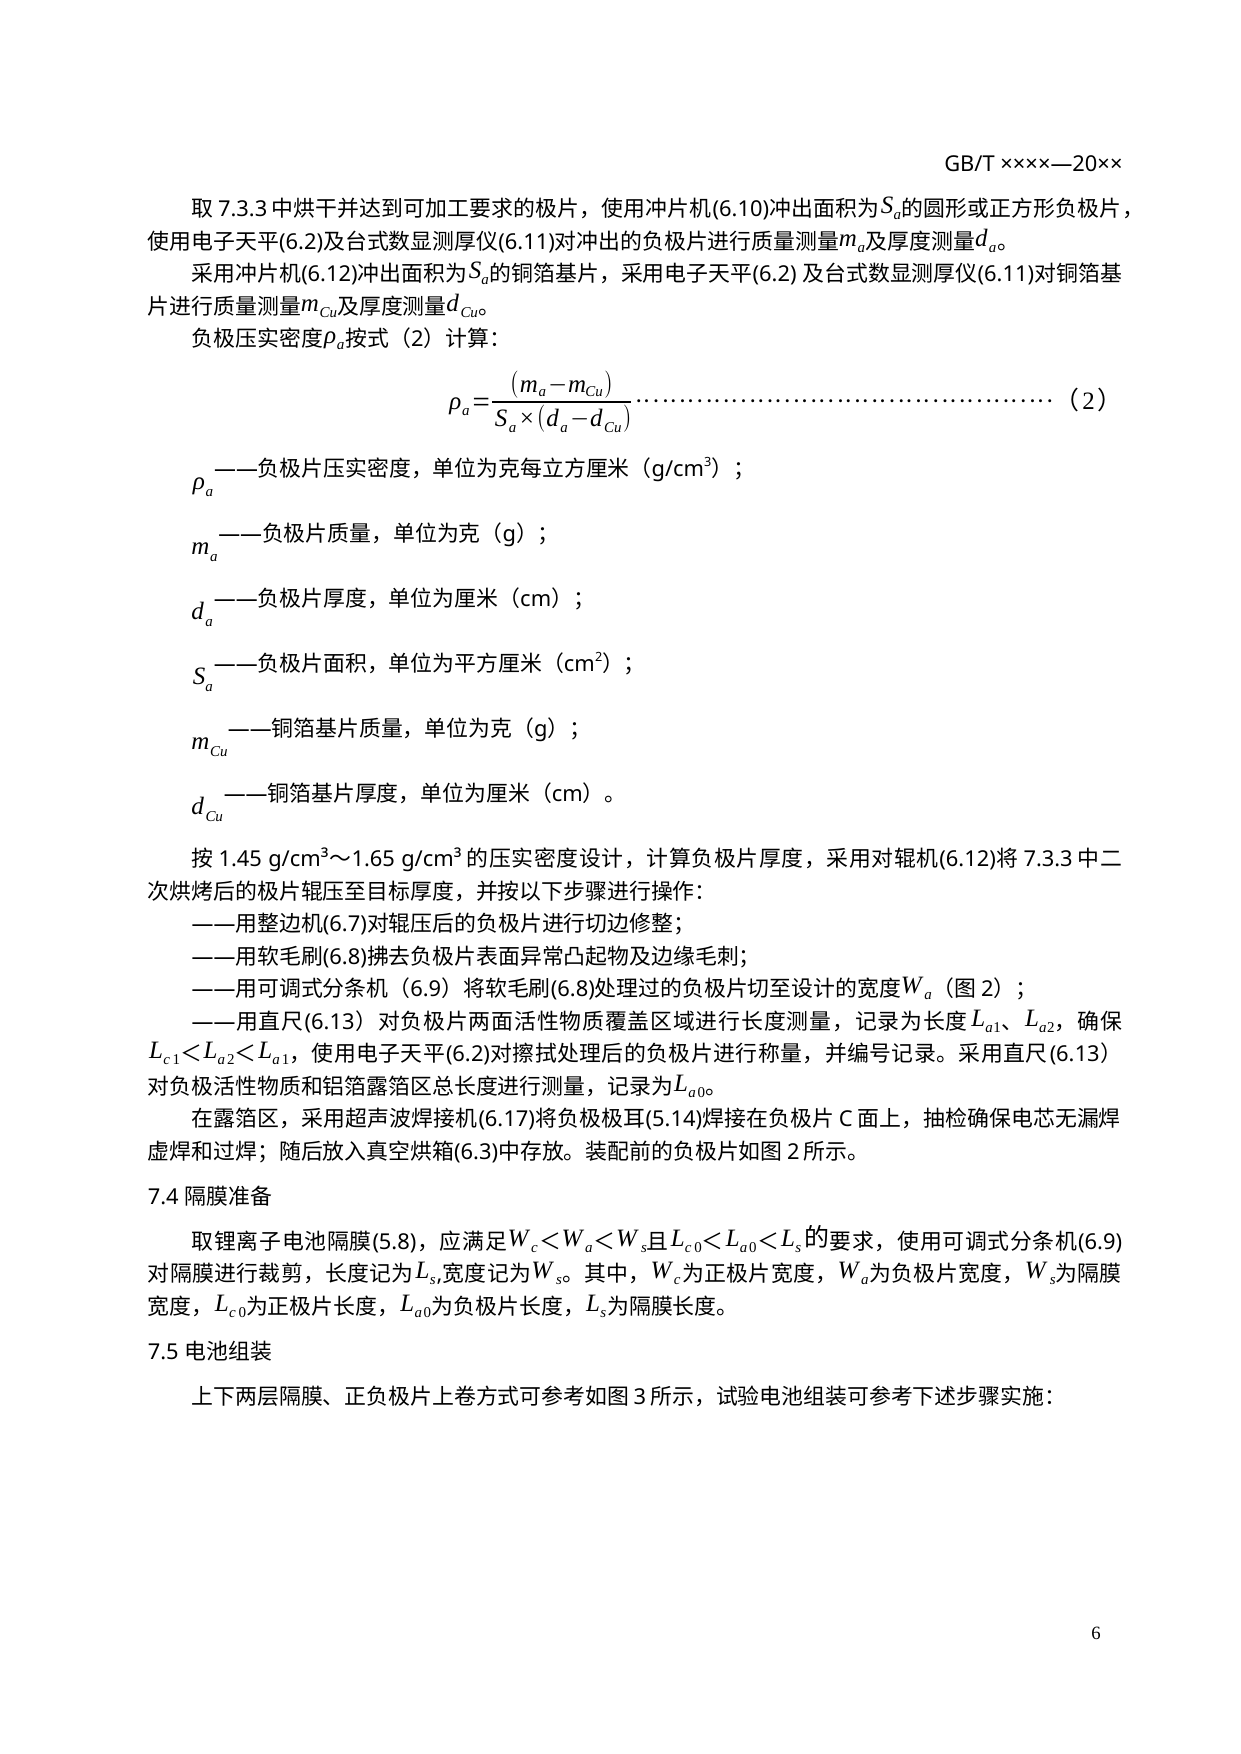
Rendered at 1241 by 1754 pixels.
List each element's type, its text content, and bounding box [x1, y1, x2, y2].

text 取7.3.3中烘干并达到可加工要求的极片，使用冲片机(6.10)冲出面积为的圆形或正方形负极片，使用电子天平(6.2)及台式数显测厚仪(6.11)对冲出的负极片进行质量测量及厚度测量。 [148, 191, 1122, 256]
text 取锂离子电池隔膜(5.8)，应满足＜＜且＜＜要求，使用可调式分条机(6.9)对隔膜进行裁剪，长度记为,宽度记为。其中，为正极片宽度，为负极片宽度，为隔膜宽度，为正极片长度，为负极片长度，为隔膜长度。 [148, 1223, 1122, 1321]
text ——负极片面积，单位为平方厘米（cm2）； [148, 646, 1122, 711]
text 7.4 隔膜准备 [148, 1178, 1122, 1211]
text ——负极片质量，单位为克（g）； [148, 516, 1122, 581]
text ——铜箔基片厚度，单位为厘米（cm）。 [148, 776, 1122, 841]
text ——负极片厚度，单位为厘米（cm）； [148, 581, 1122, 646]
text ——铜箔基片质量，单位为克（g）； [148, 711, 1122, 776]
text 7.5 电池组装 [148, 1333, 1122, 1366]
text ——用整边机(6.7)对辊压后的负极片进行切边修整； [148, 906, 1122, 938]
text 按1.45 g/cm³～1.65 g/cm³的压实密度设计，计算负极片厚度，采用对辊机(6.12)将7.3.3中二次烘烤后的极片辊压至目标厚度，并按以下步骤进行操作： [148, 841, 1122, 906]
text ——用直尺(6.13）对负极片两面活性物质覆盖区域进行长度测量，记录为长度、，确保＜＜，使用电子天平(6.2)对擦拭处理后的负极片进行称量，并编号记录。采用直尺(6.13）对负极活性物质和铝箔露箔区总长度进行测量，记录为。 [148, 1003, 1122, 1101]
text ——用软毛刷(6.8)拂去负极片表面异常凸起物及边缘毛刺； [148, 938, 1122, 971]
text 在露箔区，采用超声波焊接机(6.17)将负极极耳(5.14)焊接在负极片C面上，抽检确保电芯无漏焊虚焊和过焊；随后放入真空烘箱(6.3)中存放。装配前的负极片如图2所示。 [148, 1101, 1122, 1166]
text 负极压实密度按式（2）计算： [148, 321, 1122, 353]
text ——用可调式分条机（6.9）将软毛刷(6.8)处理过的负极片切至设计的宽度（图2）； [148, 971, 1122, 1003]
text 上下两层隔膜、正负极片上卷方式可参考如图3所示，试验电池组装可参考下述步骤实施： [148, 1378, 1122, 1411]
text ——负极片压实密度，单位为克每立方厘米（g/cm3）； [148, 451, 1122, 516]
text 采用冲片机(6.12)冲出面积为的铜箔基片，采用电子天平(6.2) 及台式数显测厚仪(6.11)对铜箔基片进行质量测量及厚度测量。 [148, 256, 1122, 321]
